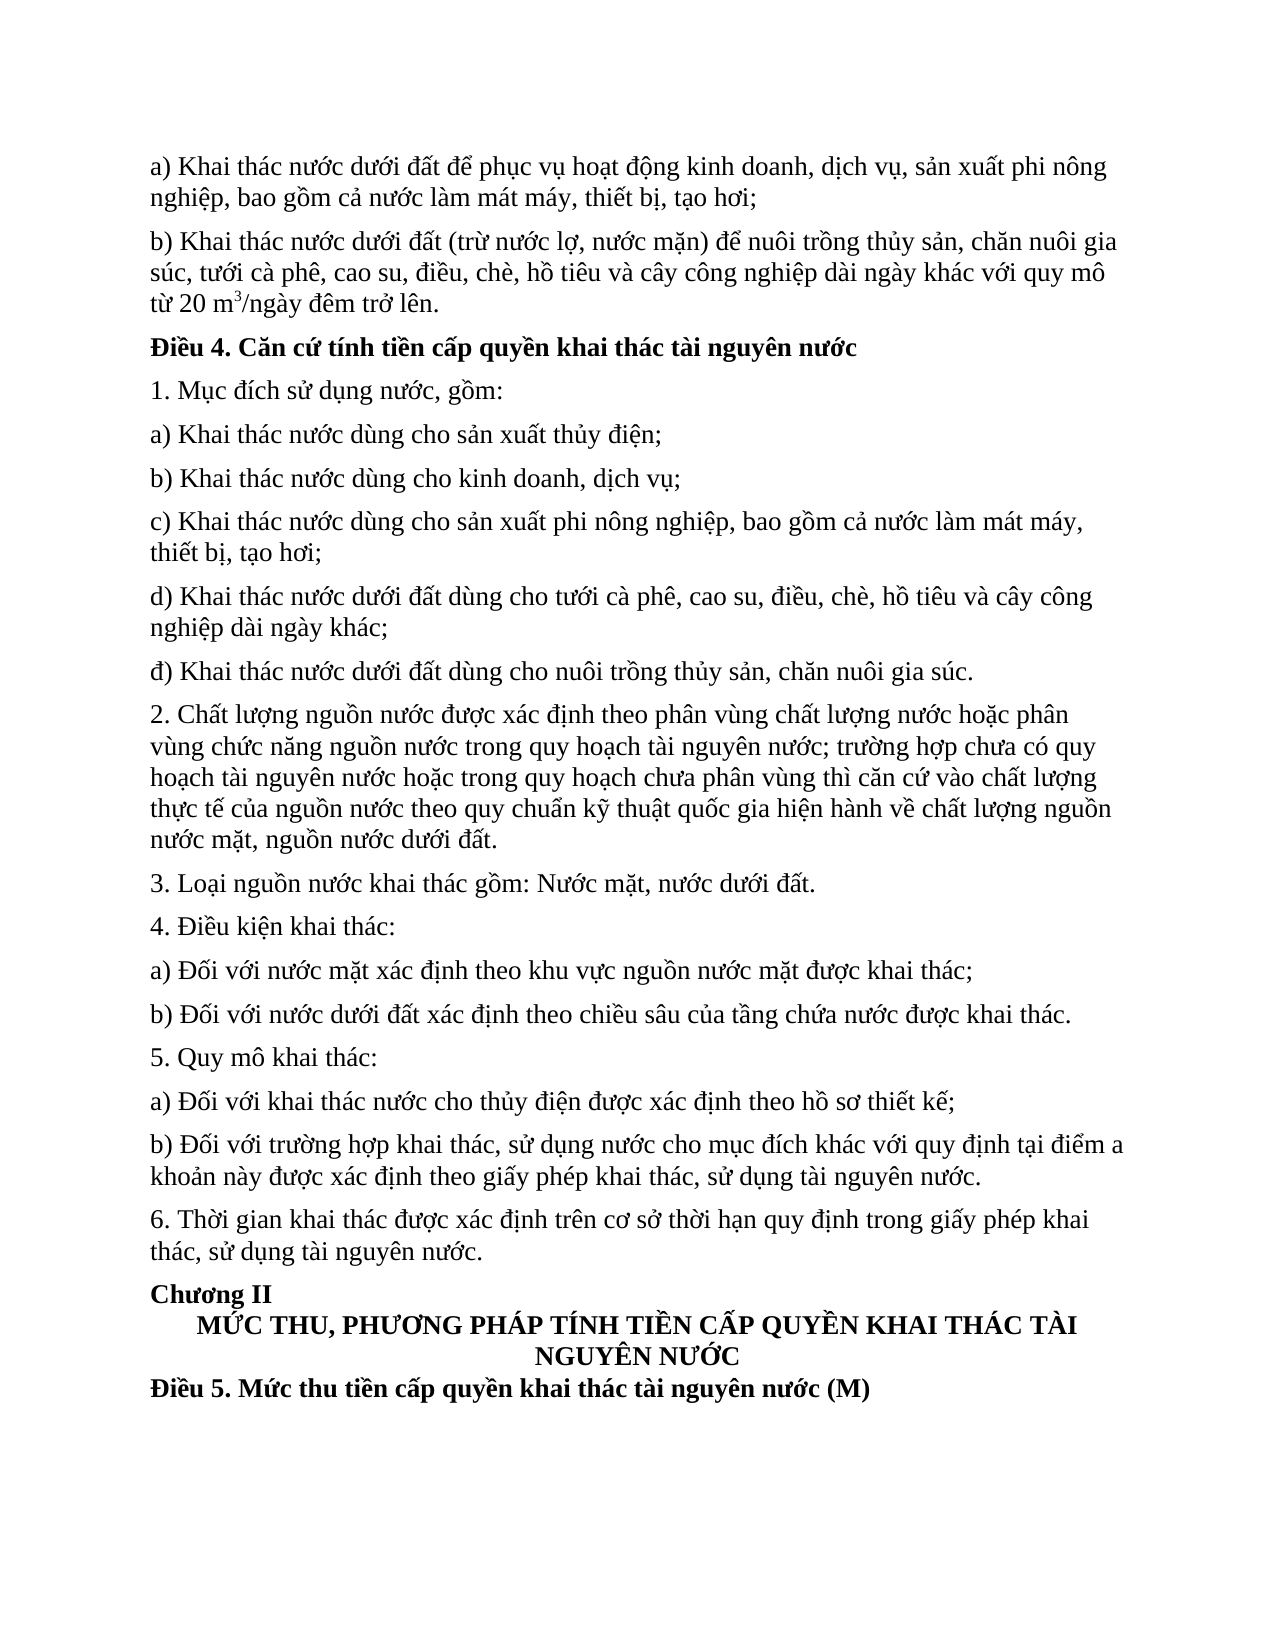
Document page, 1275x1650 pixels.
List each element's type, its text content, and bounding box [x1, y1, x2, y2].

text Chương II [150, 1278, 1125, 1309]
text c) Khai thác nước dùng cho sản xuất phi nông nghiệp, bao gồm cả nước làm mát máy, thiết bị, tạo hơi; [150, 505, 1125, 568]
text MỨC THU, PHƯƠNG PHÁP TÍNH TIỀN CẤP QUYỀN KHAI THÁC TÀI NGUYÊN NƯỚC [150, 1309, 1125, 1372]
text b) Đối với trường hợp khai thác, sử dụng nước cho mục đích khác với quy định tại điểm a khoản này được xác định theo giấy phép khai thác, sử dụng tài nguyên nước. [150, 1129, 1125, 1191]
text 2. Chất lượng nguồn nước được xác định theo phân vùng chất lượng nước hoặc phân vùng chức năng nguồn nước trong quy hoạch tài nguyên nước; trường hợp chưa có quy hoạch tài nguyên nước hoặc trong quy hoạch chưa phân vùng thì căn cứ vào chất lượng thực tế của nguồn nước theo quy chuẩn kỹ thuật quốc gia hiện hành về chất lượng nguồn nước mặt, nguồn nước dưới đất. [150, 698, 1125, 854]
text Điều 4. Căn cứ tính tiền cấp quyền khai thác tài nguyên nước [150, 331, 1125, 362]
text b) Khai thác nước dùng cho kinh doanh, dịch vụ; [150, 462, 1125, 493]
text 3. Loại nguồn nước khai thác gồm: Nước mặt, nước dưới đất. [150, 867, 1125, 898]
text 1. Mục đích sử dụng nước, gồm: [150, 374, 1125, 406]
text 6. Thời gian khai thác được xác định trên cơ sở thời hạn quy định trong giấy phép khai thác, sử dụng tài nguyên nước. [150, 1203, 1125, 1266]
text a) Khai thác nước dùng cho sản xuất thủy điện; [150, 418, 1125, 449]
text b) Đối với nước dưới đất xác định theo chiều sâu của tầng chứa nước được khai thác. [150, 998, 1125, 1029]
text Điều 5. Mức thu tiền cấp quyền khai thác tài nguyên nước (M) [150, 1372, 1125, 1403]
text a) Khai thác nước dưới đất để phục vụ hoạt động kinh doanh, dịch vụ, sản xuất phi nông nghiệp, bao gồm cả nước làm mát máy, thiết bị, tạo hơi; [150, 150, 1125, 212]
text d) Khai thác nước dưới đất dùng cho tưới cà phê, cao su, điều, chè, hồ tiêu và cây công nghiệp dài ngày khác; [150, 580, 1125, 642]
text a) Đối với nước mặt xác định theo khu vực nguồn nước mặt được khai thác; [150, 954, 1125, 985]
text a) Đối với khai thác nước cho thủy điện được xác định theo hồ sơ thiết kế; [150, 1085, 1125, 1116]
text 4. Điều kiện khai thác: [150, 910, 1125, 942]
text đ) Khai thác nước dưới đất dùng cho nuôi trồng thủy sản, chăn nuôi gia súc. [150, 655, 1125, 686]
text b) Khai thác nước dưới đất (trừ nước lợ, nước mặn) để nuôi trồng thủy sản, chăn nuôi gia súc, tưới cà phê, cao su, điều, chè, hồ tiêu và cây công nghiệp dài ngày khác với quy mô từ 20 m3/ngày đêm trở lên. [150, 225, 1125, 318]
text 5. Quy mô khai thác: [150, 1041, 1125, 1072]
